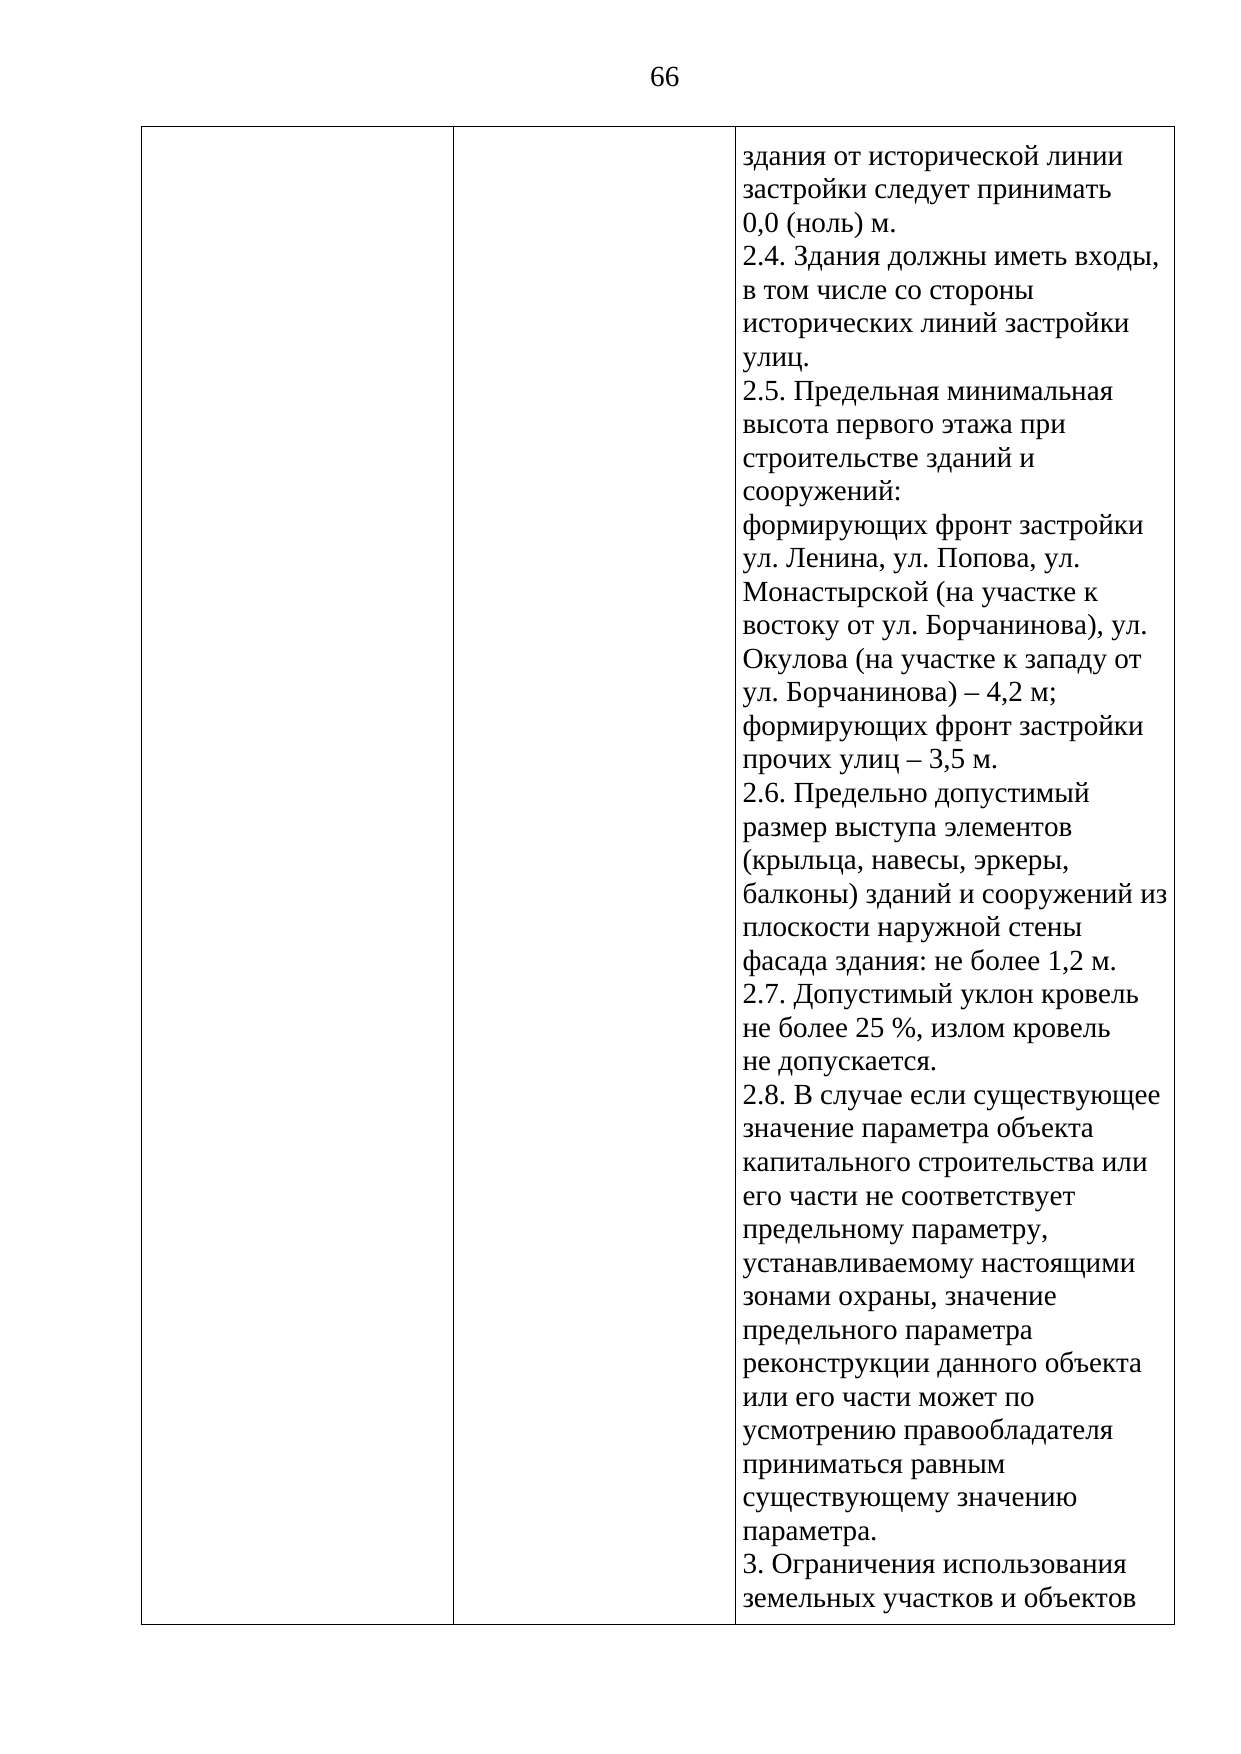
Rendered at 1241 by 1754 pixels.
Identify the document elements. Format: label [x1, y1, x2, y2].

table_cell [454, 127, 735, 1624]
table_cell [736, 127, 1174, 1624]
